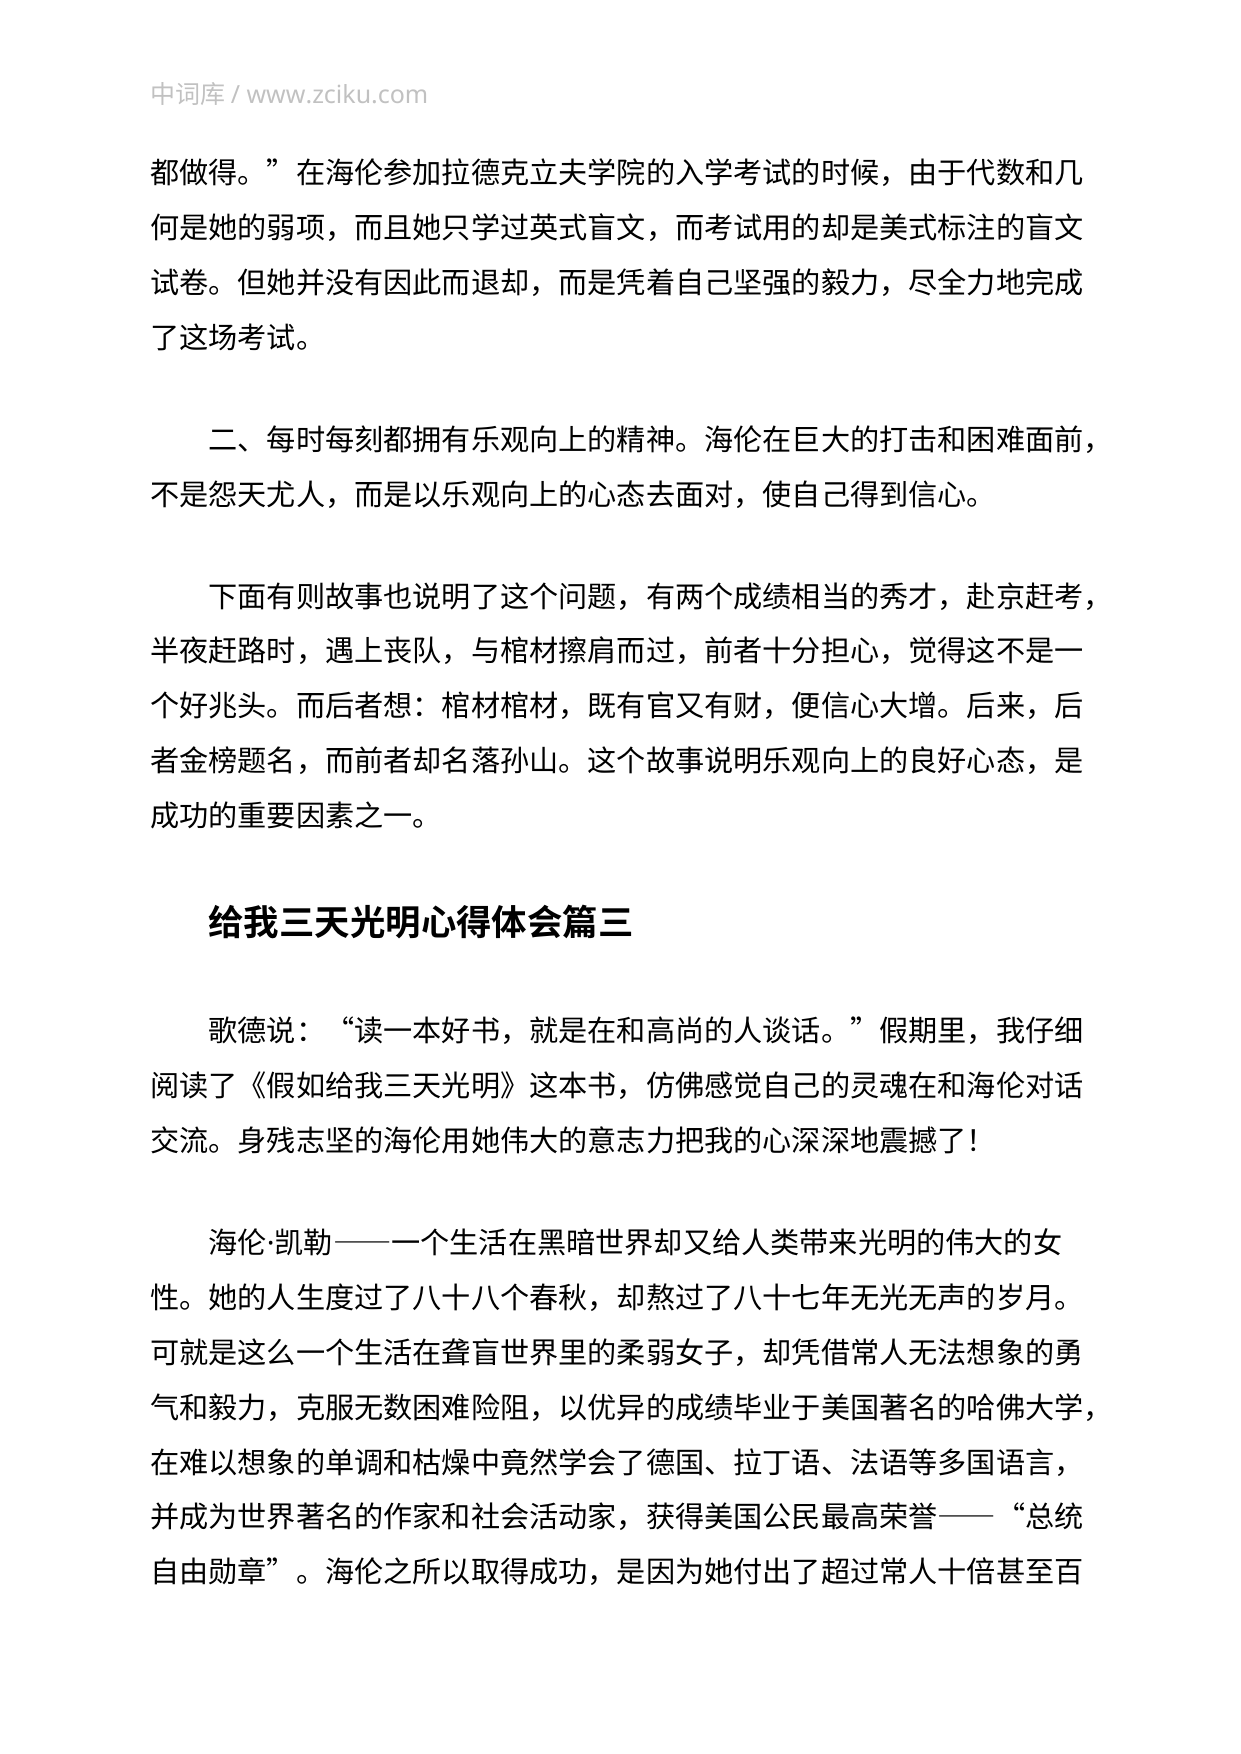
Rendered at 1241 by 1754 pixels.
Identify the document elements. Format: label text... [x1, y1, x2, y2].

text 下面有则故事也说明了这个问题，有两个成绩相当的秀才，赴京赶考，半夜赶路时，遇上丧队，与棺材擦肩而过，前者十分担心，觉得这不是一个好兆头。而后者想：棺材棺材，既有官又有财，便信心大增。后来，后者金榜题名，而前者却名落孙山。这个故事说明乐观向上的良好心态，是成功的重要因素之一。 [150, 573, 1090, 835]
text 歌德说：“读一本好书，就是在和高尚的人谈话。”假期里，我仔细阅读了《假如给我三天光明》这本书，仿佛感觉自己的灵魂在和海伦对话交流。身残志坚的海伦用她伟大的意志力把我的心深深地震撼了！ [150, 1008, 1090, 1160]
text 二、每时每刻都拥有乐观向上的精神。海伦在巨大的打击和困难面前，不是怨天尤人，而是以乐观向上的心态去面对，使自己得到信心。 [150, 416, 1090, 514]
text 给我三天光明心得体会篇三 [150, 894, 1090, 946]
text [150, 150, 1090, 357]
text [150, 1219, 1090, 1591]
